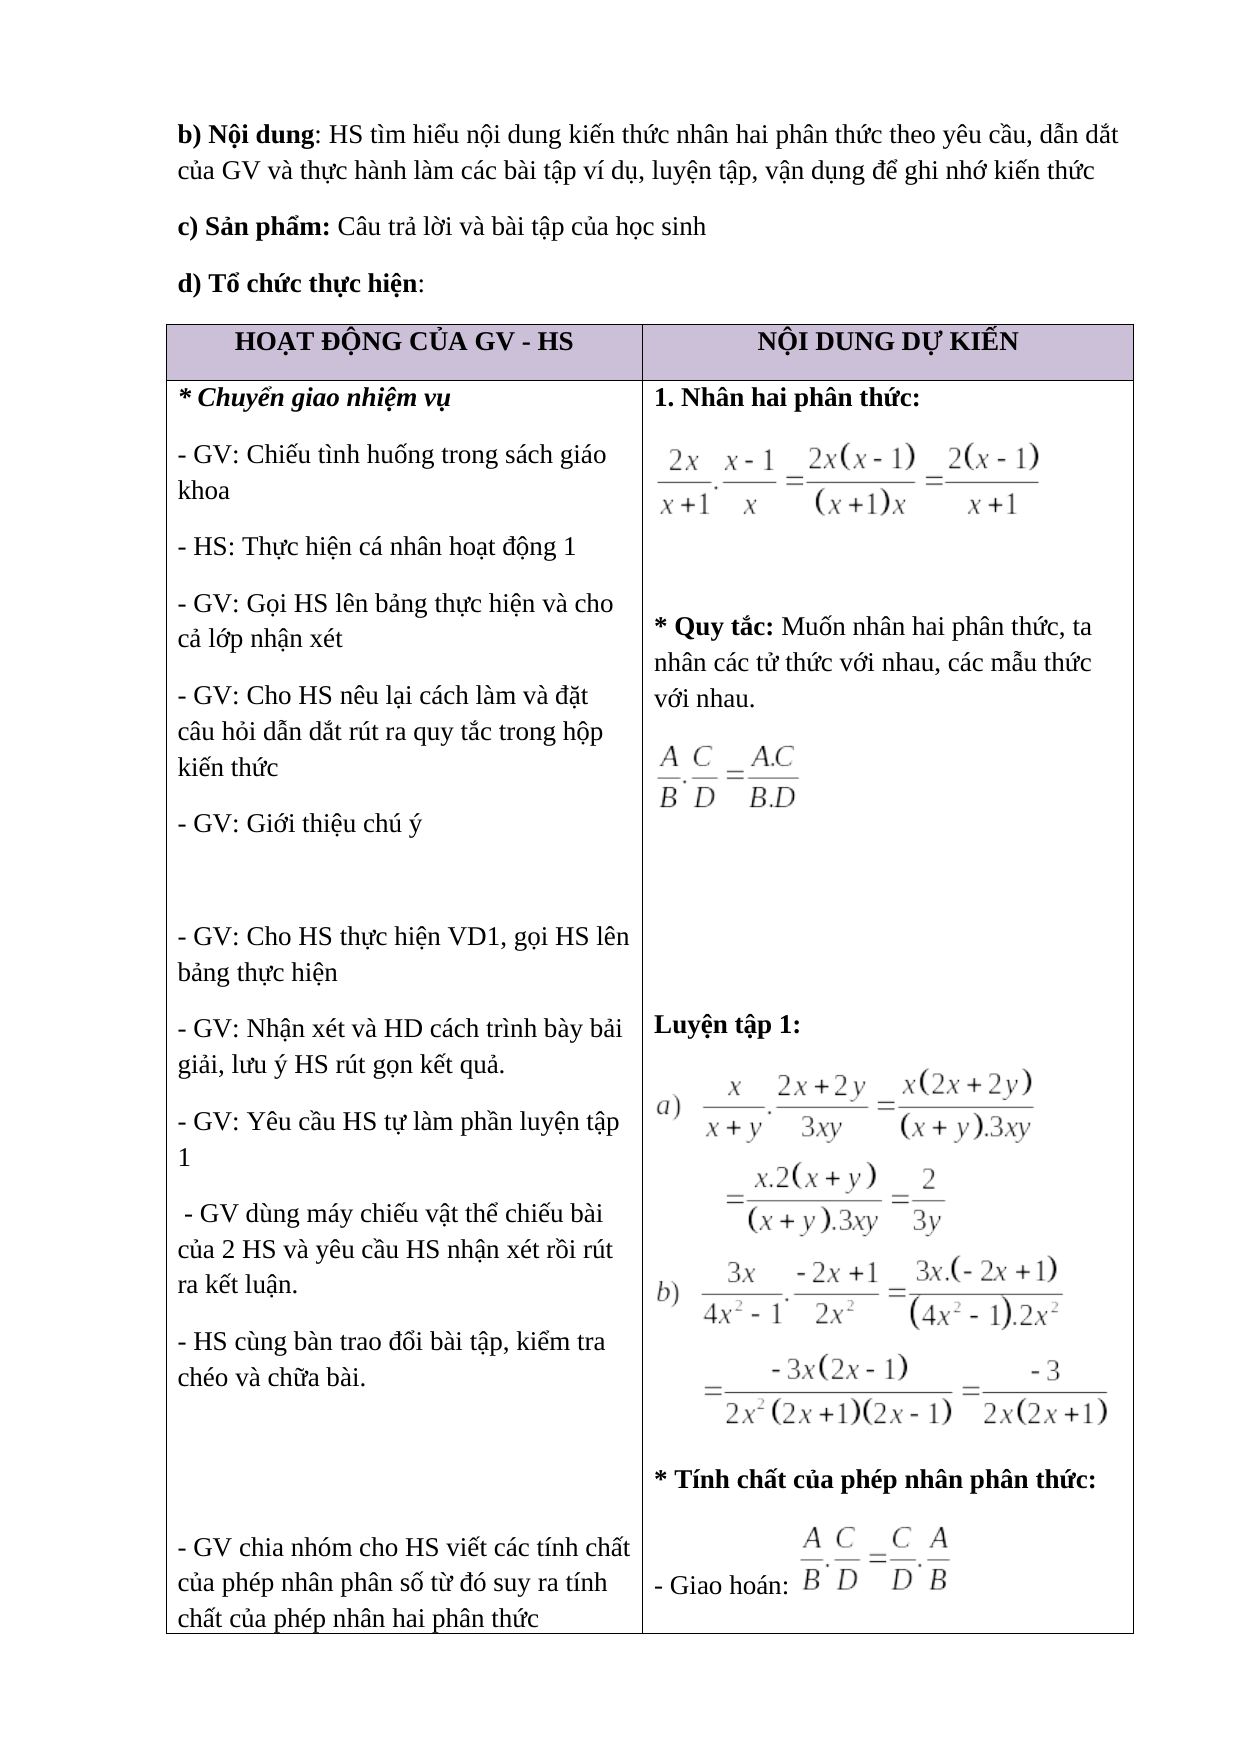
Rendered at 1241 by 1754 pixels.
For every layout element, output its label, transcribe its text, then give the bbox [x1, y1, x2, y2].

table_header NỘI DUNG DỰ KIẾN [643, 325, 1133, 380]
table_header HOẠT ĐỘNG CỦA GV - HS [167, 325, 642, 380]
text c) Sản phẩm: Câu trả lời và bài tập của học sinh [177, 210, 1122, 242]
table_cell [643, 381, 1133, 1633]
text b) Nội dung: HS tìm hiểu nội dung kiến thức nhân hai phân thức theo yêu cầu, dẫn dắt của GV và thực hành làm các bài tập ví dụ, luyện tập, vận dụng để ghi nhớ kiến thức [177, 118, 1122, 185]
text d) Tổ chức thực hiện: [177, 267, 1122, 298]
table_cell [167, 381, 642, 1633]
